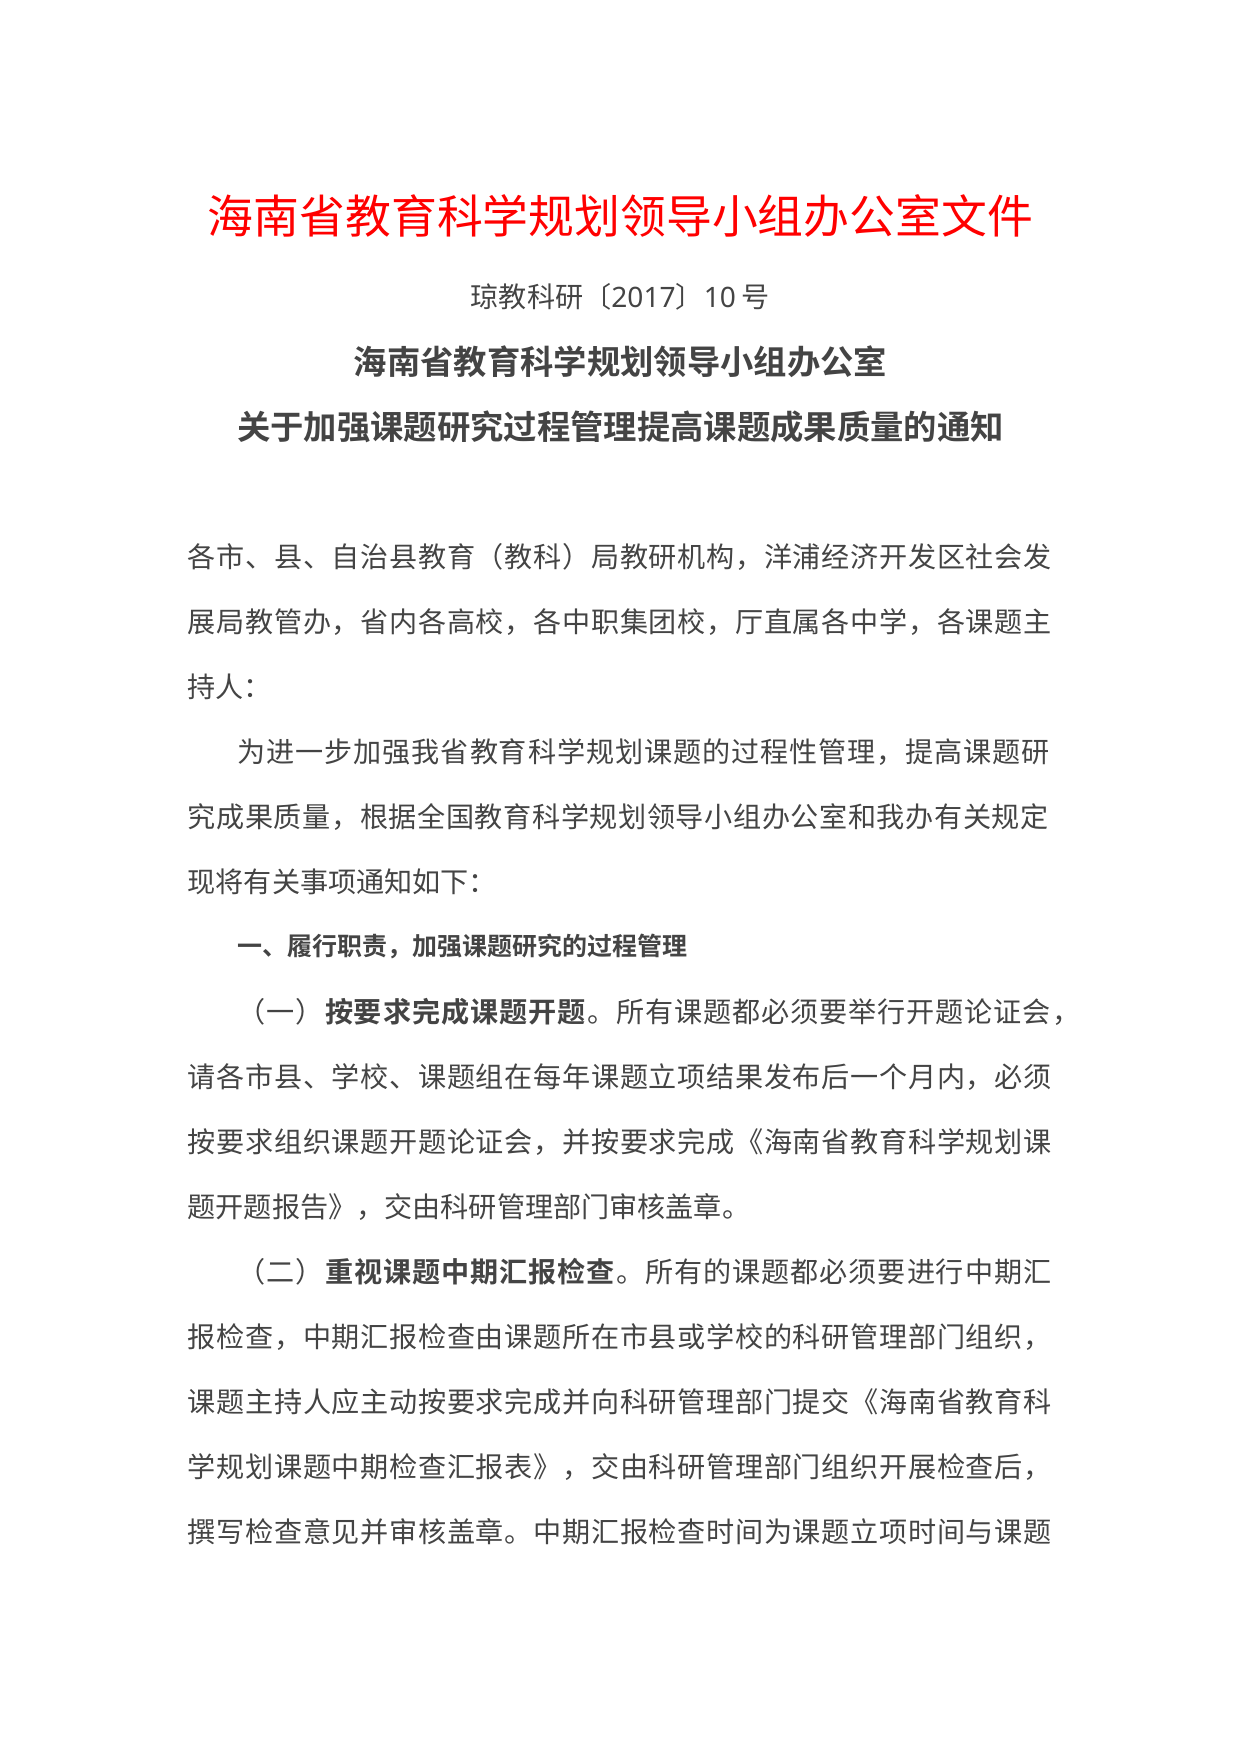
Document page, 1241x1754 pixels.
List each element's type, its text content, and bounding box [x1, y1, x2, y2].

text 琼教科研〔2017〕10号 [187, 262, 1053, 327]
text 海南省教育科学规划领导小组办公室 关于加强课题研究过程管理提高课题成果质量的通知 [187, 327, 1053, 457]
text （一）按要求完成课题开题。所有课题都必须要举行开题论证会，请各市县、学校、课题组在每年课题立项结果发布后一个月内，必须按要求组织课题开题论证会，并按要求完成《海南省教育科学规划课题开题报告》，交由科研管理部门审核盖章。 [187, 977, 1053, 1237]
text 海南省教育科学规划领导小组办公室文件 [187, 165, 1053, 262]
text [187, 1237, 1053, 1562]
text 各市、县、自治县教育（教科）局教研机构，洋浦经济开发区社会发展局教管办，省内各高校，各中职集团校，厅直属各中学，各课题主持人： [187, 522, 1053, 717]
text 为进一步加强我省教育科学规划课题的过程性管理，提高课题研究成果质量，根据全国教育科学规划领导小组办公室和我办有关规定，现将有关事项通知如下： [187, 717, 1053, 912]
text 一、履行职责，加强课题研究的过程管理 [187, 912, 1053, 977]
